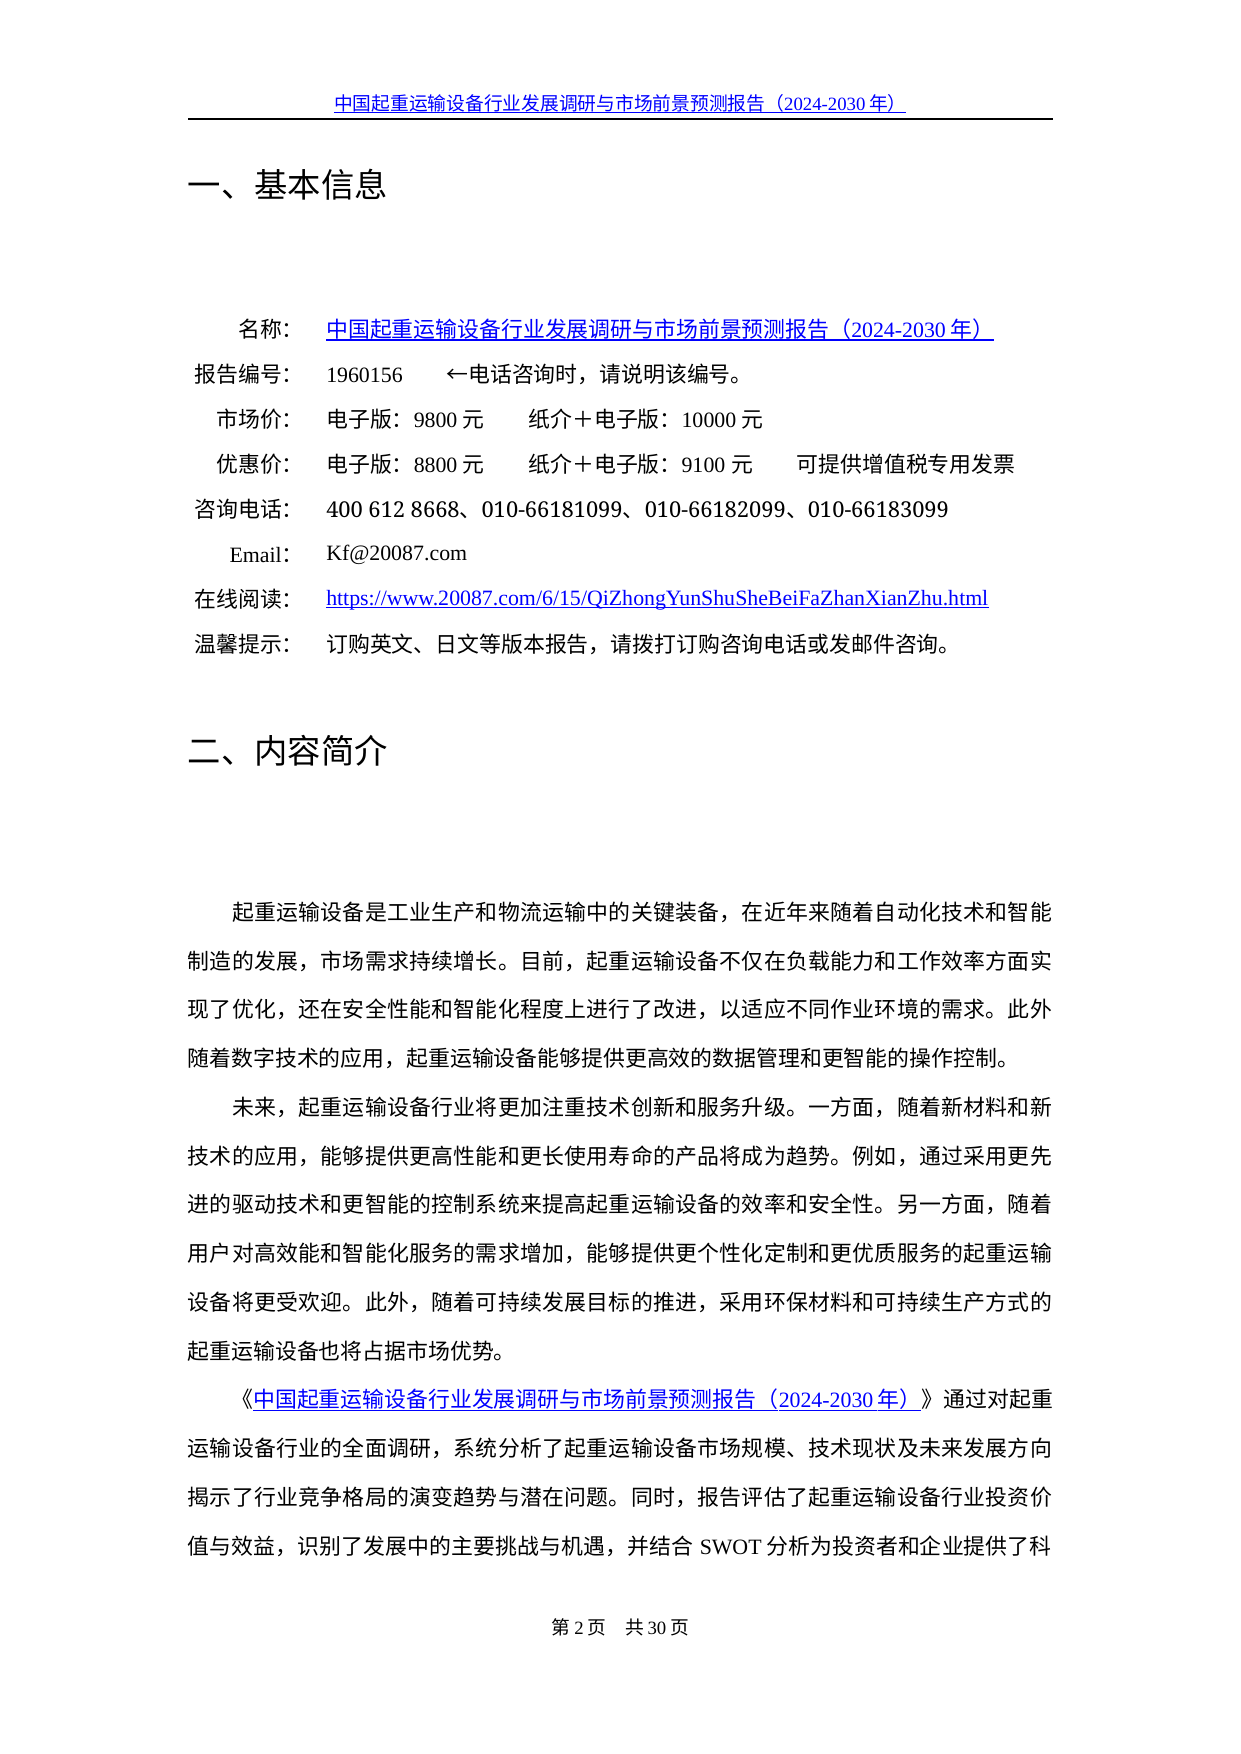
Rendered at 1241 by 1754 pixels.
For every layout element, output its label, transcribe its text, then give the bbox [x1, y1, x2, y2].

table_cell 咨询电话： [167, 492, 315, 537]
table_cell 订购英文、日文等版本报告，请拨打订购咨询电话或发邮件咨询。 [315, 627, 1073, 672]
table_cell 1960156 ←电话咨询时，请说明该编号。 [315, 357, 1073, 402]
table_header 中国起重运输设备行业发展调研与市场前景预测报告（2024-2030年） [315, 312, 1073, 357]
table_cell 报告编号： [167, 357, 315, 402]
title 一、基本信息 [187, 150, 1053, 215]
table_cell Kf@20087.com [315, 537, 1073, 582]
table_cell 电子版：9800 元 纸介＋电子版：10000 元 [315, 402, 1073, 447]
table_cell 市场价： [167, 402, 315, 447]
title 二、内容简介 [187, 717, 1053, 782]
table_cell 优惠价： [167, 447, 315, 492]
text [187, 894, 1053, 1561]
table_cell Email： [167, 537, 315, 582]
table_cell [315, 582, 1073, 627]
table_header 名称： [167, 312, 315, 357]
table_cell 电子版：8800 元 纸介＋电子版：9100 元 可提供增值税专用发票 [315, 447, 1073, 492]
table_cell 温馨提示： [167, 627, 315, 672]
table_cell 在线阅读： [167, 582, 315, 627]
table_cell 400 612 8668、010-66181099、010-66182099、010-66183099 [315, 492, 1073, 537]
